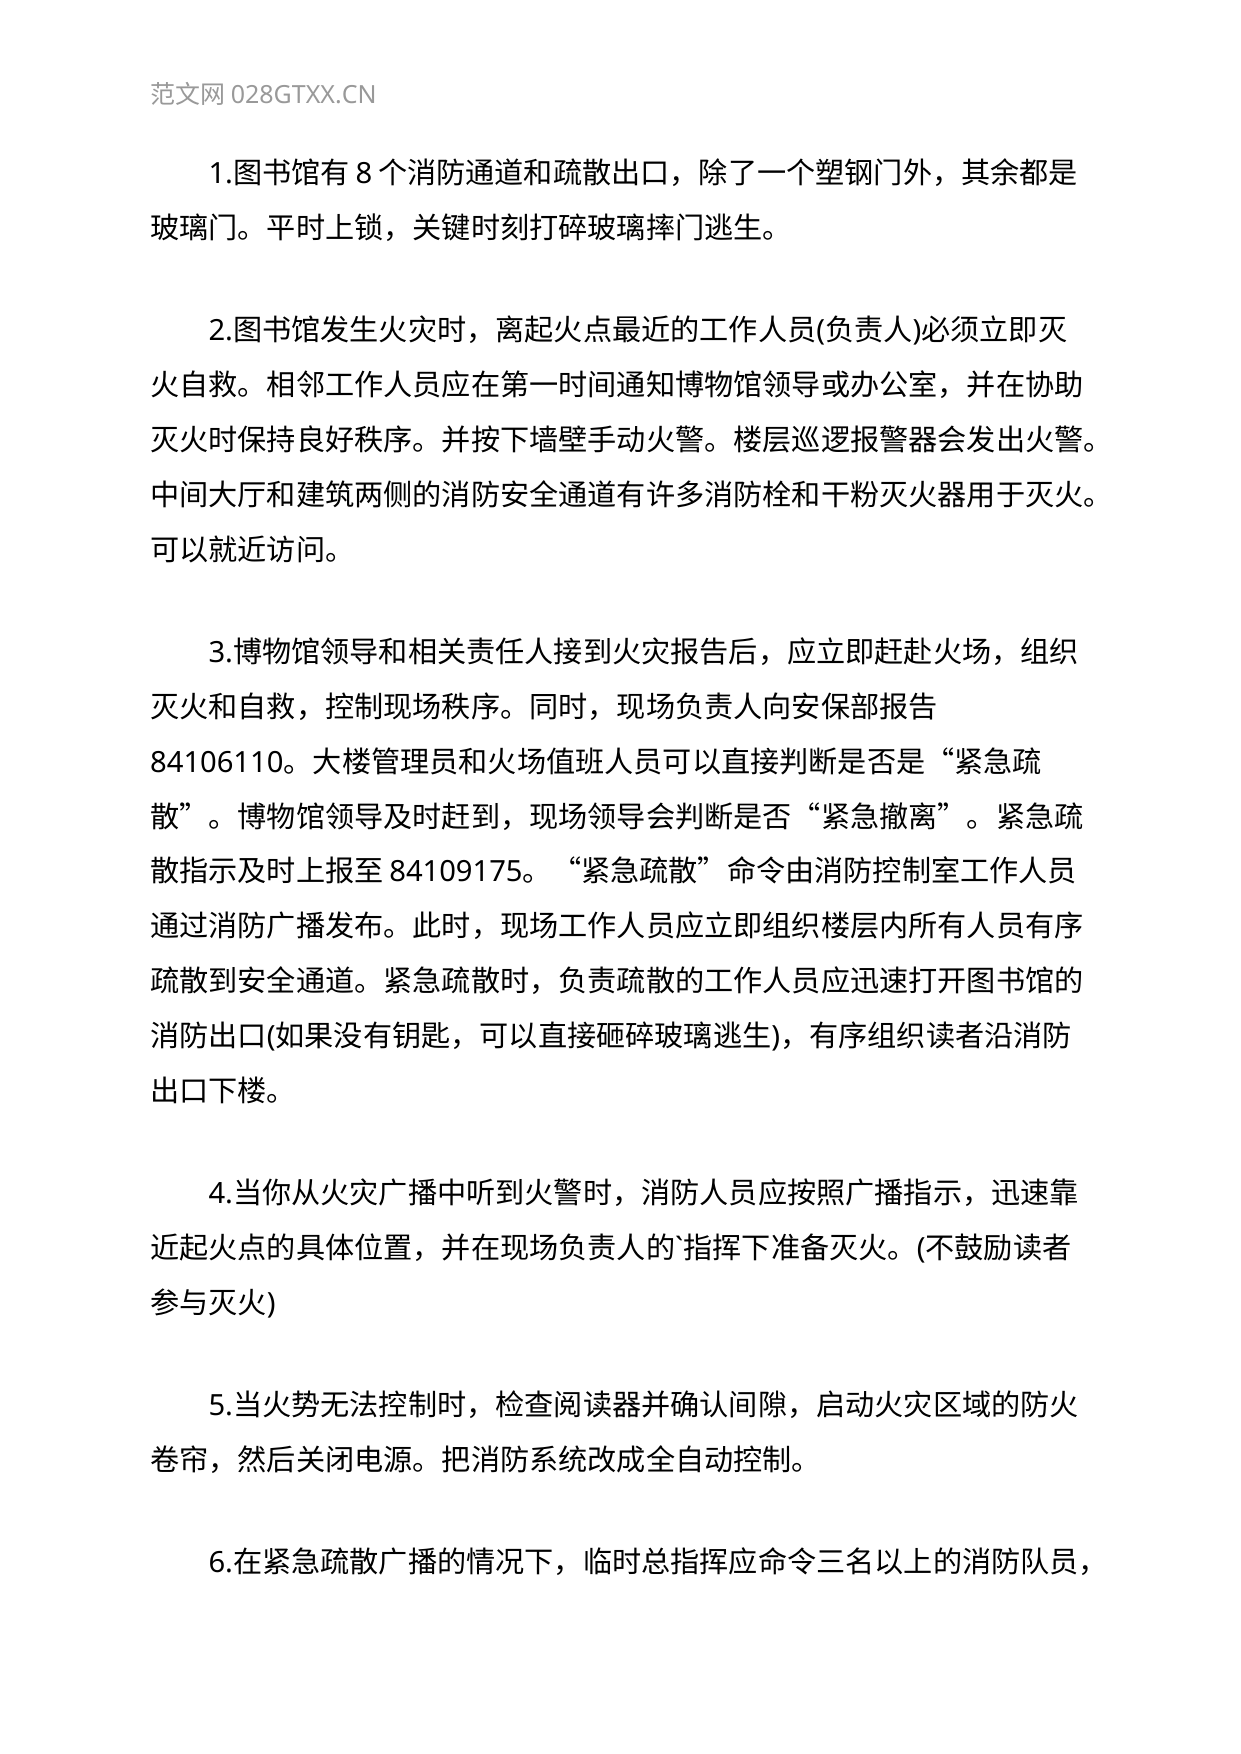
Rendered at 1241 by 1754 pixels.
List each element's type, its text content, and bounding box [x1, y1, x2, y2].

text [150, 1538, 1090, 1581]
text 1.图书馆有8个消防通道和疏散出口，除了一个塑钢门外，其余都是玻璃门。平时上锁，关键时刻打碎玻璃摔门逃生。 [150, 150, 1090, 247]
text 5.当火势无法控制时，检查阅读器并确认间隙，启动火灾区域的防火卷帘，然后关闭电源。把消防系统改成全自动控制。 [150, 1382, 1090, 1479]
text 3.博物馆领导和相关责任人接到火灾报告后，应立即赶赴火场，组织灭火和自救，控制现场秩序。同时，现场负责人向安保部报告84106110。大楼管理员和火场值班人员可以直接判断是否是“紧急疏散”。博物馆领导及时赶到，现场领导会判断是否“紧急撤离”。紧急疏散指示及时上报至84109175。“紧急疏散”命令由消防控制室工作人员通过消防广播发布。此时，现场工作人员应立即组织楼层内所有人员有序疏散到安全通道。紧急疏散时，负责疏散的工作人员应迅速打开图书馆的消防出口(如果没有钥匙，可以直接砸碎玻璃逃生)，有序组织读者沿消防出口下楼。 [150, 628, 1090, 1110]
text 4.当你从火灾广播中听到火警时，消防人员应按照广播指示，迅速靠近起火点的具体位置，并在现场负责人的`指挥下准备灭火。(不鼓励读者参与灭火) [150, 1169, 1090, 1322]
text 2.图书馆发生火灾时，离起火点最近的工作人员(负责人)必须立即灭火自救。相邻工作人员应在第一时间通知博物馆领导或办公室，并在协助灭火时保持良好秩序。并按下墙壁手动火警。楼层巡逻报警器会发出火警。中间大厅和建筑两侧的消防安全通道有许多消防栓和干粉灭火器用于灭火。可以就近访问。 [150, 307, 1090, 569]
